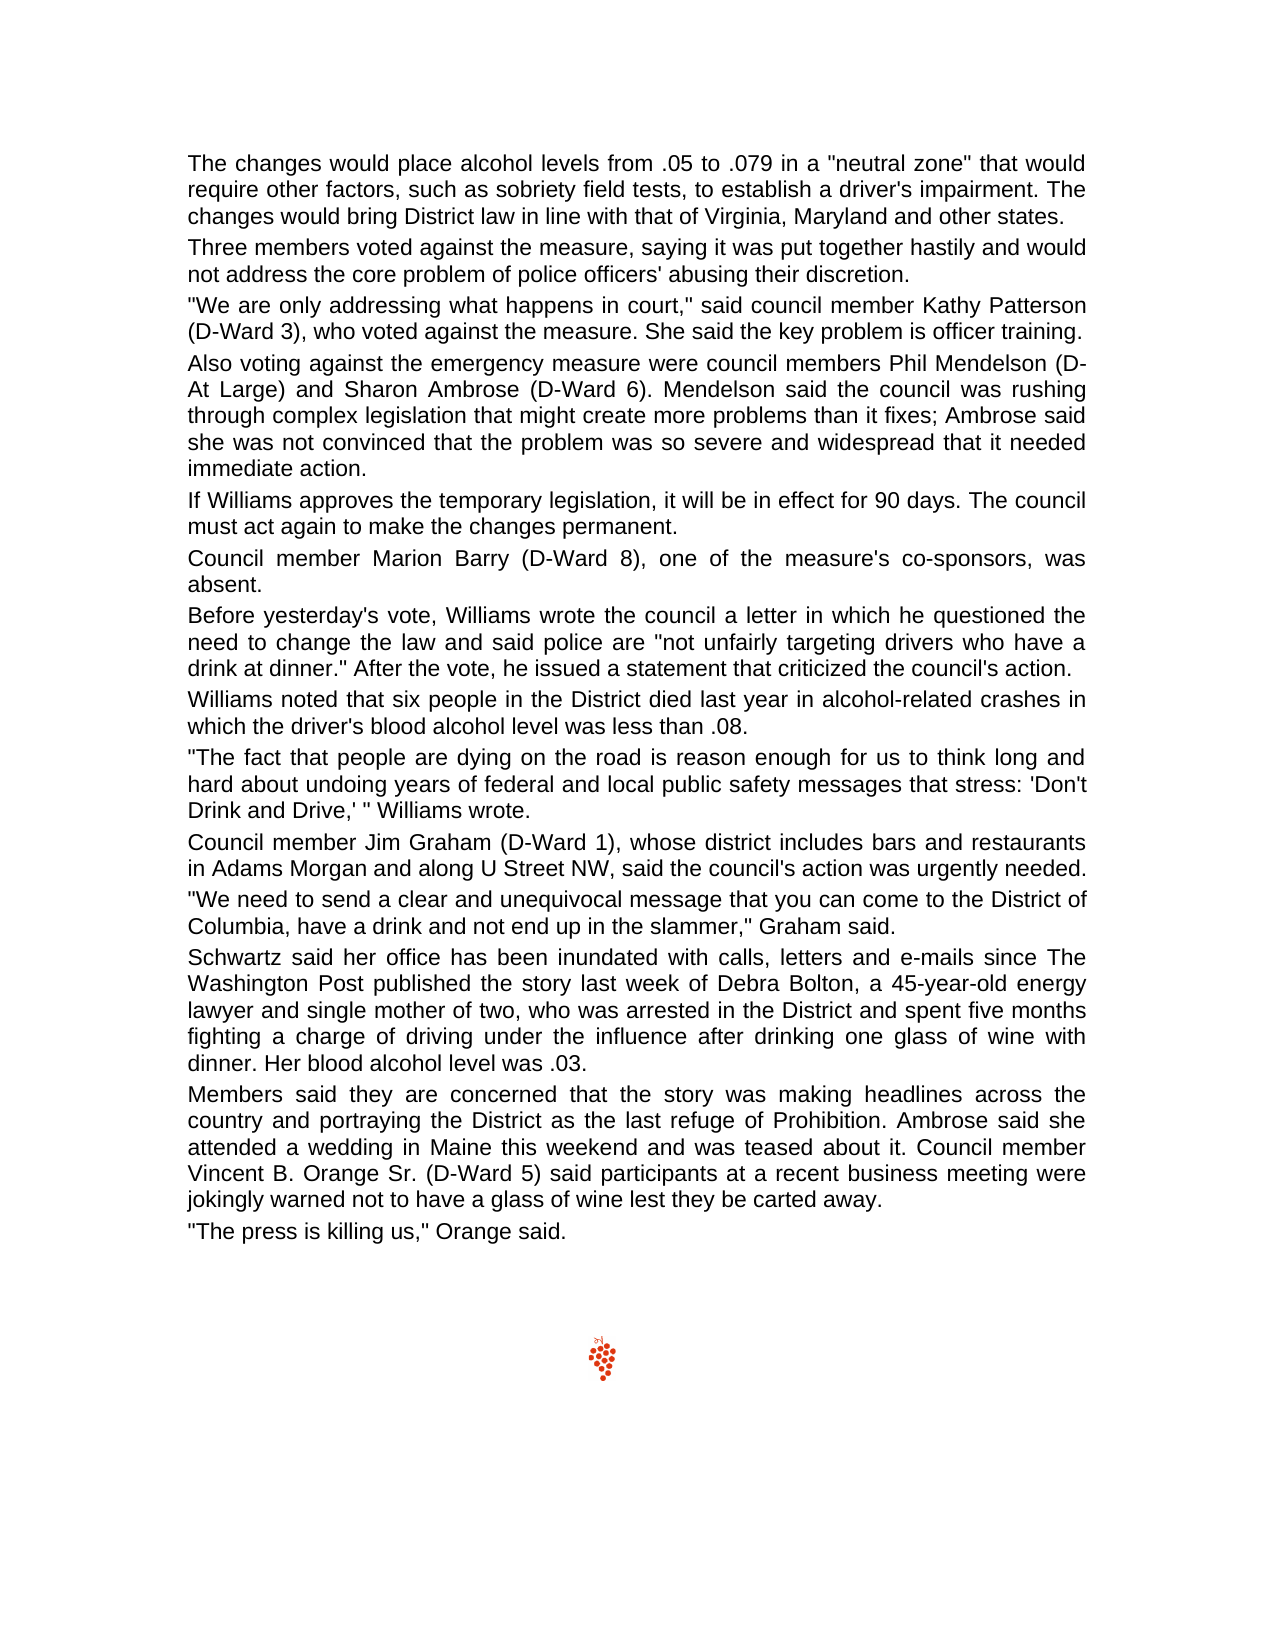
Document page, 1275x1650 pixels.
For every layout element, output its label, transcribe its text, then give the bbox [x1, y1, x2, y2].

text Schwartz said her office has been inundated with calls, letters and e-mails since The Washington Post published the story last week of Debra Bolton, a 45-year-old energy lawyer and single mother of two, who was arrested in the District and spent five months fighting a charge of driving under the influence after drinking one glass of wine with dinner. Her blood alcohol level was .03. [187, 944, 1087, 1076]
text Members said they are concerned that the story was making headlines across the country and portraying the District as the last refuge of Prohibition. Ambrose said she attended a wedding in this weekend and was teased about it. Council member Vincent B. Orange Sr. (D-Ward 5) said participants at a recent business meeting were jokingly warned not to have a glass of wine lest they be carted away. [187, 1081, 1087, 1213]
text Also voting against the emergency measure were council members Phil Mendelson (D-At Large) and Sharon Ambrose (D-Ward 6). Mendelson said the council was rushing through complex legislation that might create more problems than it fixes; Ambrose said she was not convinced that the problem was so severe and widespread that it needed immediate action. [187, 350, 1087, 482]
text Council member Jim Graham (D-Ward 1), whose district includes bars and restaurants in Adams Morgan and along , said the council's action was urgently needed. [187, 828, 1087, 881]
text "We need to send a clear and unequivocal message that you can come to the , have a drink and not end up in the slammer," Graham said. [187, 886, 1087, 939]
text If Williams approves the temporary legislation, it will be in effect for 90 days. The council must act again to make the changes permanent. [187, 487, 1087, 539]
text Before yesterday's vote, Williams wrote the council a letter in which he questioned the need to change the law and said police are "not unfairly targeting drivers who have a drink at dinner." After the vote, he issued a statement that criticized the council's action. [187, 602, 1087, 681]
text Council member Marion Barry (D-Ward 8), one of the measure's co-sponsors, was absent. [187, 544, 1087, 597]
text The changes would place alcohol levels from .05 to .079 in a "neutral zone" that would require other factors, such as sobriety field tests, to establish a driver's impairment. The changes would bring District law in line with that of , and other states. [187, 150, 1087, 229]
text "The fact that people are dying on the road is reason enough for us to think long and hard about undoing years of federal and local public safety messages that stress: 'Don't Drink and Drive,' " Williams wrote. [187, 744, 1087, 823]
text Williams noted that six people in the District died last year in alcohol-related crashes in which the driver's blood alcohol level was less than .08. [187, 686, 1087, 739]
text "We are only addressing what happens in court," said council member Kathy Patterson (D-Ward 3), who voted against the measure. She said the key problem is officer training. [187, 292, 1087, 345]
text Three members voted against the measure, saying it was put together hastily and would not address the core problem of police officers' abusing their discretion. [187, 234, 1087, 287]
text "The press is killing us," said. [187, 1218, 1087, 1244]
picture [588, 1336, 616, 1381]
